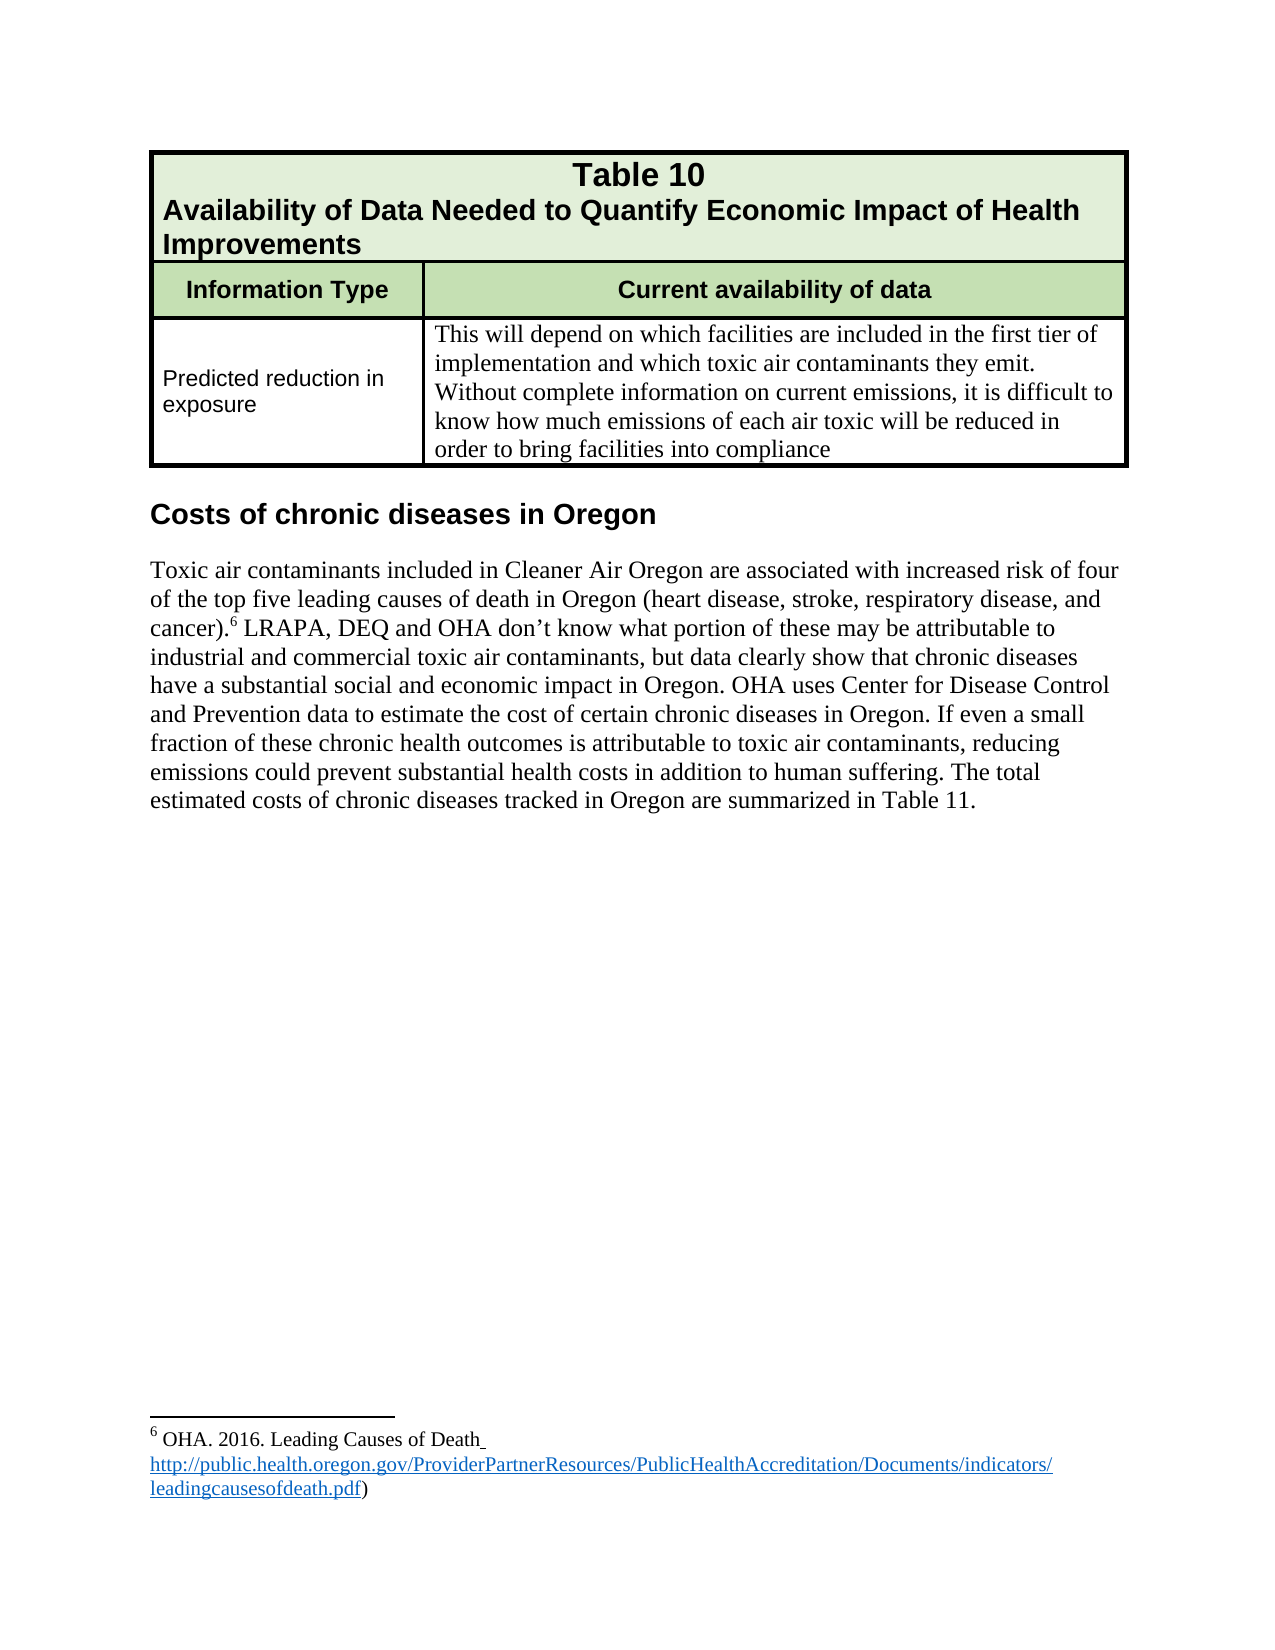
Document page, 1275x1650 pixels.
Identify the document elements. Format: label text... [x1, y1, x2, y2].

text Toxic air contaminants included in Cleaner Air Oregon are associated with increased risk of four of the top five leading causes of death in Oregon (heart disease, stroke, respiratory disease, and cancer). LRAPA, DEQ and OHA don’t know what portion of these may be attributable to industrial and commercial toxic air contaminants, but data clearly show that chronic diseases have a substantial social and economic impact in Oregon. OHA uses Center for Disease Control and Prevention data to estimate the cost of certain chronic diseases in Oregon. If even a small fraction of these chronic health outcomes is attributable to toxic air contaminants, reducing emissions could prevent substantial health costs in addition to human suffering. The total estimated costs of chronic diseases tracked in Oregon are summarized in Table 11. [150, 555, 1125, 814]
text Costs of chronic diseases in Oregon [150, 497, 1125, 530]
table_cell Information Type [154, 263, 422, 316]
table_cell Current availability of data [425, 263, 1124, 316]
table_cell Predicted reduction in exposure [154, 320, 422, 463]
table_cell This will depend on which facilities are included in the first tier of implementation and which toxic air contaminants they emit. Without complete information on current emissions, it is difficult to know how much emissions of each air toxic will be reduced in order to bring facilities into compliance [425, 320, 1124, 463]
table_header Table 10 Availability of Data Needed to Quantify Economic Impact of Health Improvements [154, 155, 1124, 260]
